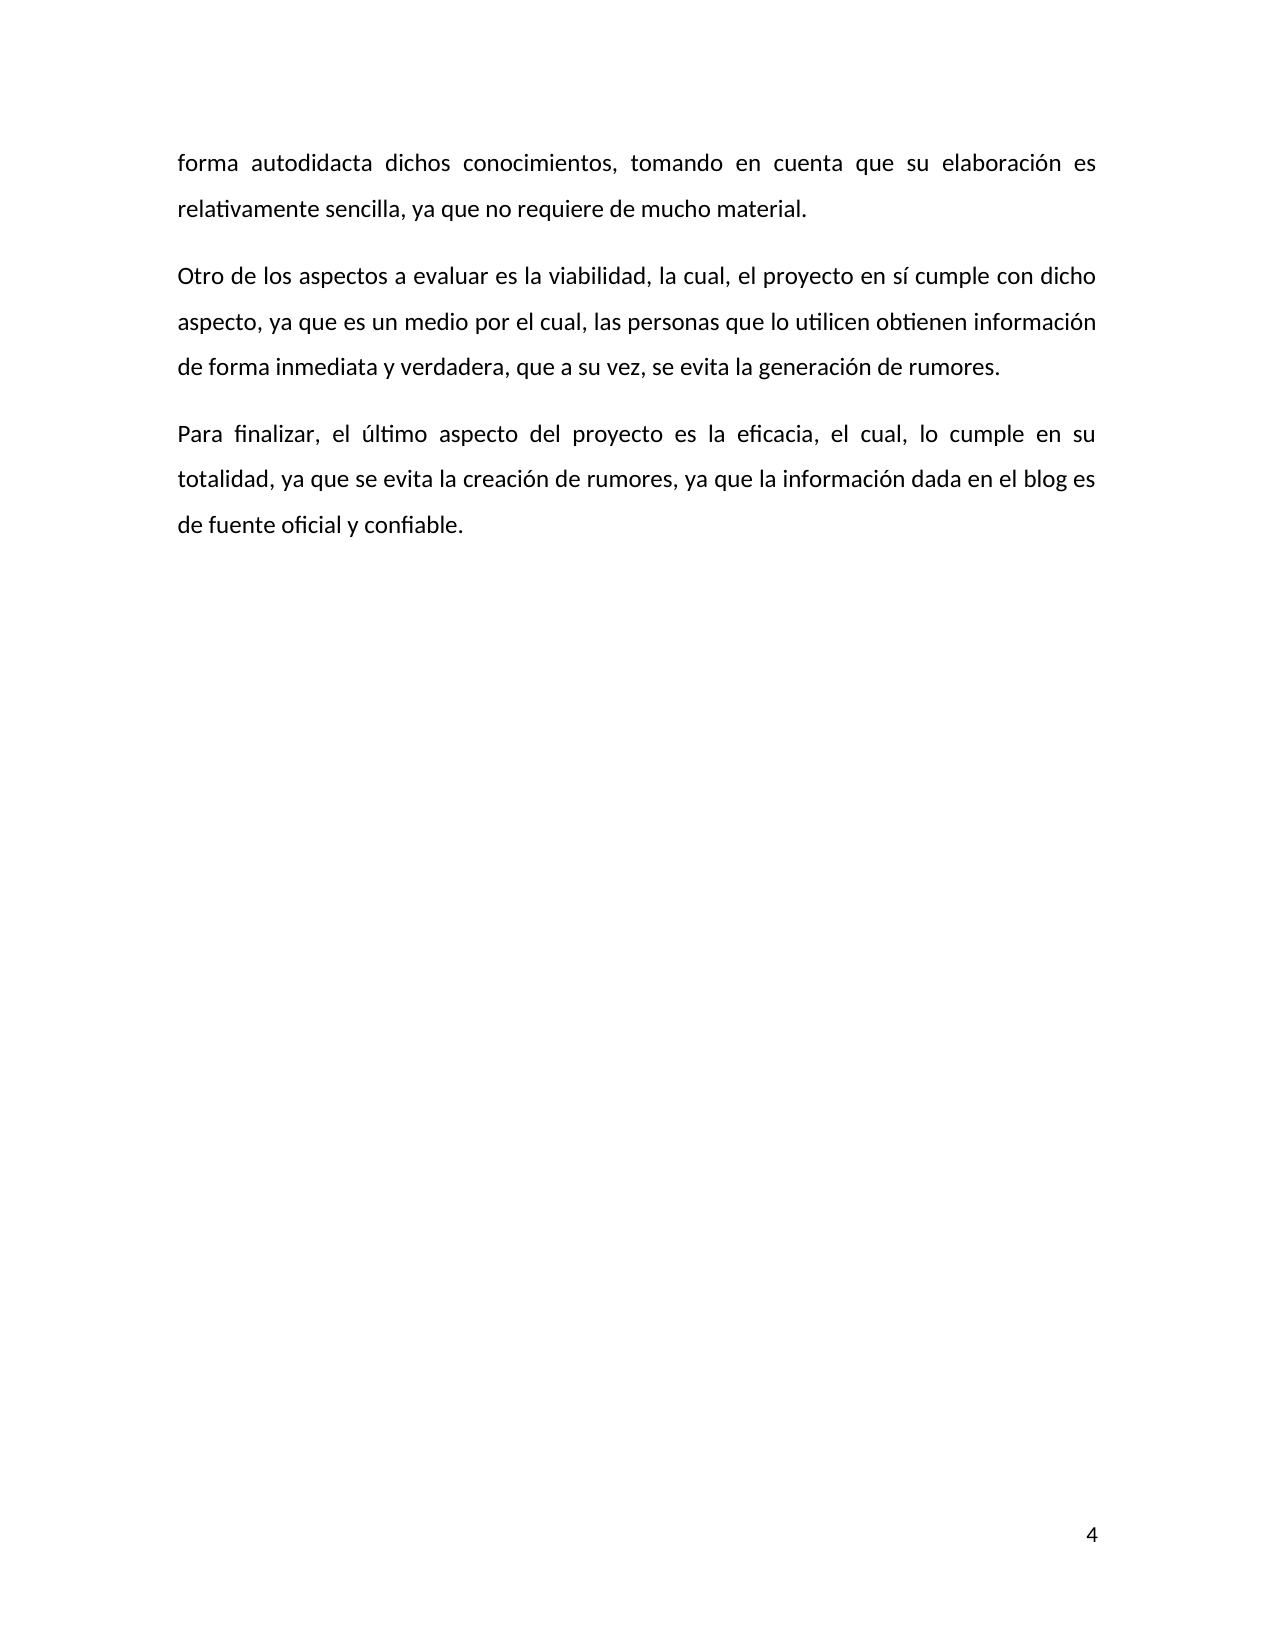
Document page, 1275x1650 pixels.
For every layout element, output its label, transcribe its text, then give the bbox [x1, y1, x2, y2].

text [177, 148, 1098, 224]
text Otro de los aspectos a evaluar es la viabilidad, la cual, el proyecto en sí cumple con dicho aspecto, ya que es un medio por el cual, las personas que lo utilicen obtienen información de forma inmediata y verdadera, que a su vez, se evita la generación de rumores. [177, 260, 1098, 382]
text Para finalizar, el último aspecto del proyecto es la eficacia, el cual, lo cumple en su totalidad, ya que se evita la creación de rumores, ya que la información dada en el blog es de fuente oficial y confiable. [177, 418, 1098, 540]
